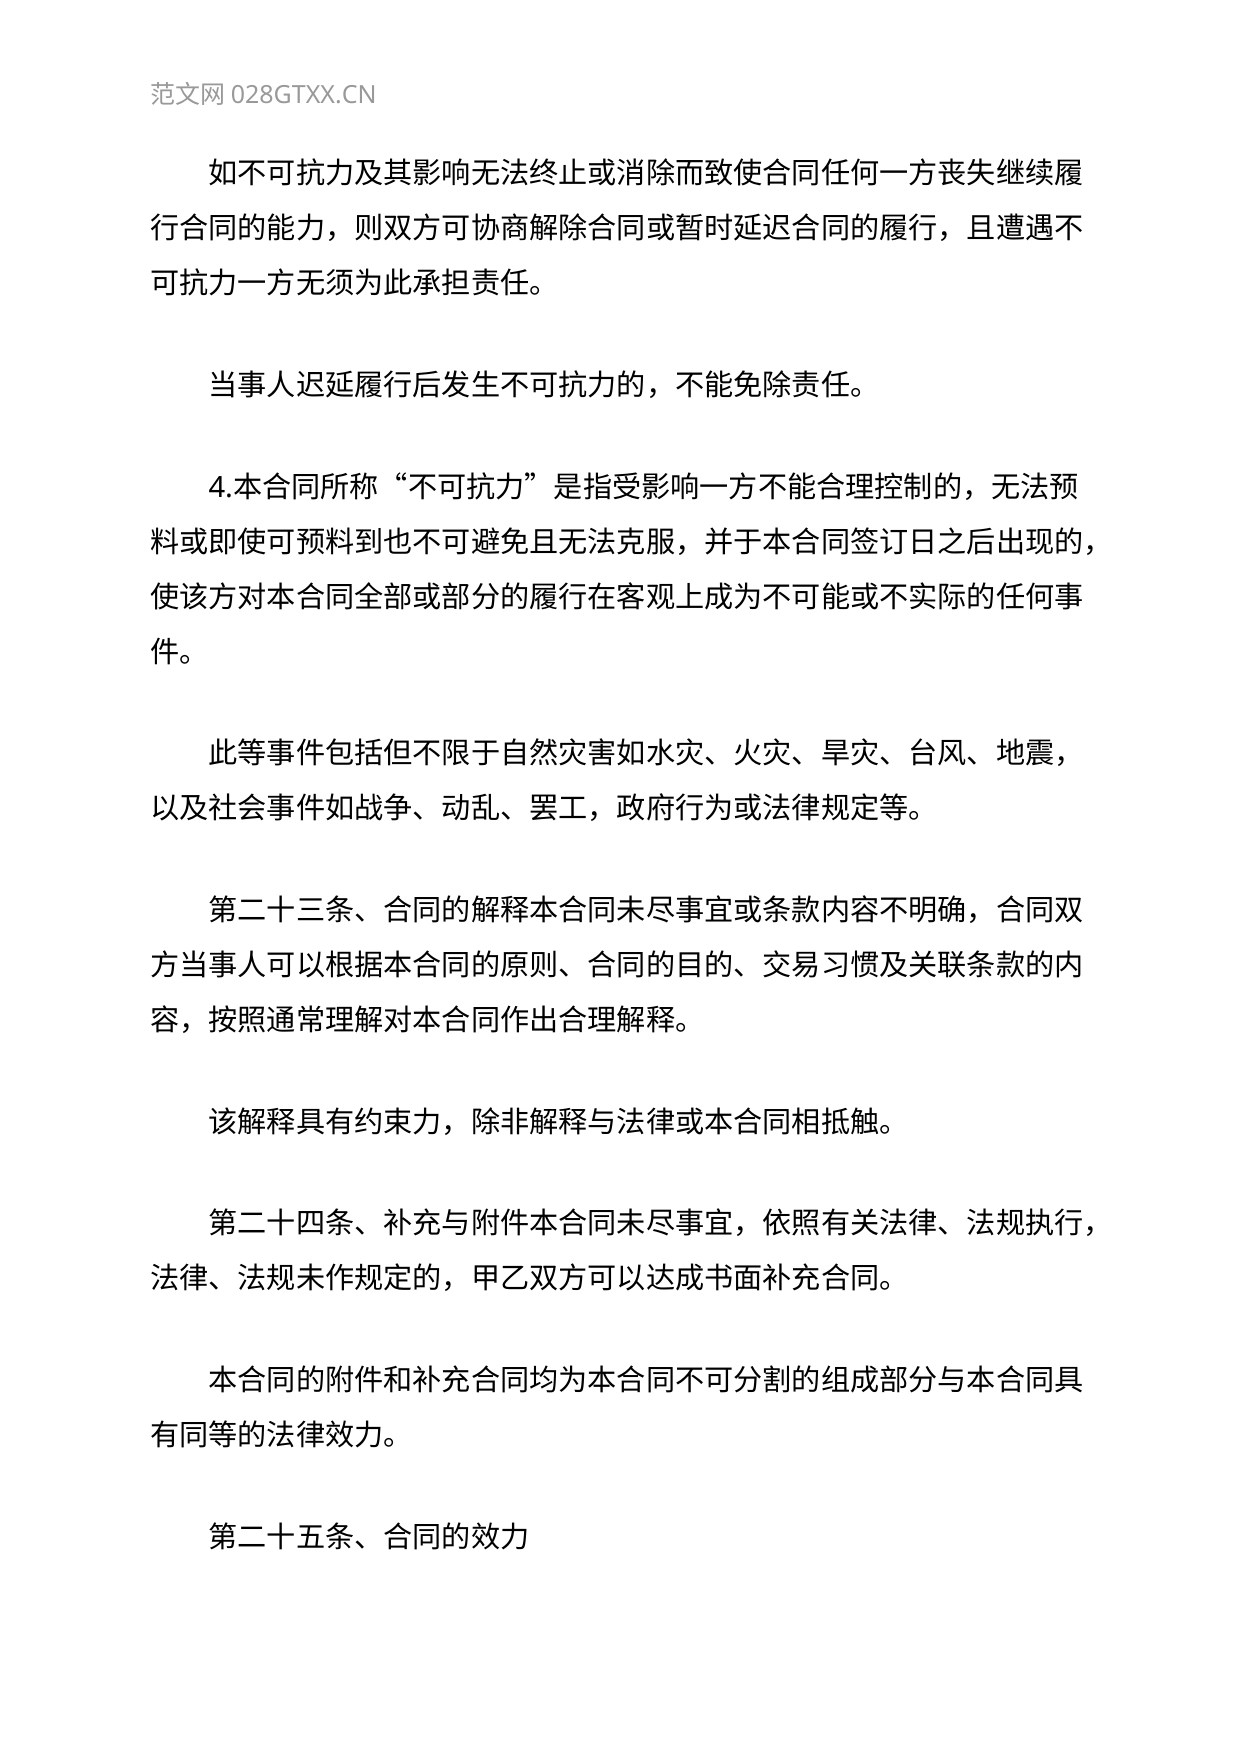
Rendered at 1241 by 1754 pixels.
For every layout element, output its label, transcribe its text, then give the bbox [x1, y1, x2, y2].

text 此等事件包括但不限于自然灾害如水灾、火灾、旱灾、台风、地震，以及社会事件如战争、动乱、罢工，政府行为或法律规定等。 [150, 730, 1090, 827]
text 当事人迟延履行后发生不可抗力的，不能免除责任。 [150, 362, 1090, 404]
text 4.本合同所称“不可抗力”是指受影响一方不能合理控制的，无法预料或即使可预料到也不可避免且无法克服，并于本合同签订日之后出现的，使该方对本合同全部或部分的履行在客观上成为不可能或不实际的任何事件。 [150, 463, 1090, 670]
text 第二十三条、合同的解释本合同未尽事宜或条款内容不明确，合同双方当事人可以根据本合同的原则、合同的目的、交易习惯及关联条款的内容，按照通常理解对本合同作出合理解释。 [150, 887, 1090, 1039]
text 本合同的附件和补充合同均为本合同不可分割的组成部分与本合同具有同等的法律效力。 [150, 1357, 1090, 1454]
text 第二十四条、补充与附件本合同未尽事宜，依照有关法律、法规执行，法律、法规未作规定的，甲乙双方可以达成书面补充合同。 [150, 1200, 1090, 1297]
text 该解释具有约束力，除非解释与法律或本合同相抵触。 [150, 1098, 1090, 1140]
text 如不可抗力及其影响无法终止或消除而致使合同任何一方丧失继续履行合同的能力，则双方可协商解除合同或暂时延迟合同的履行，且遭遇不可抗力一方无须为此承担责任。 [150, 150, 1090, 302]
text 第二十五条、合同的效力 [150, 1513, 1090, 1556]
